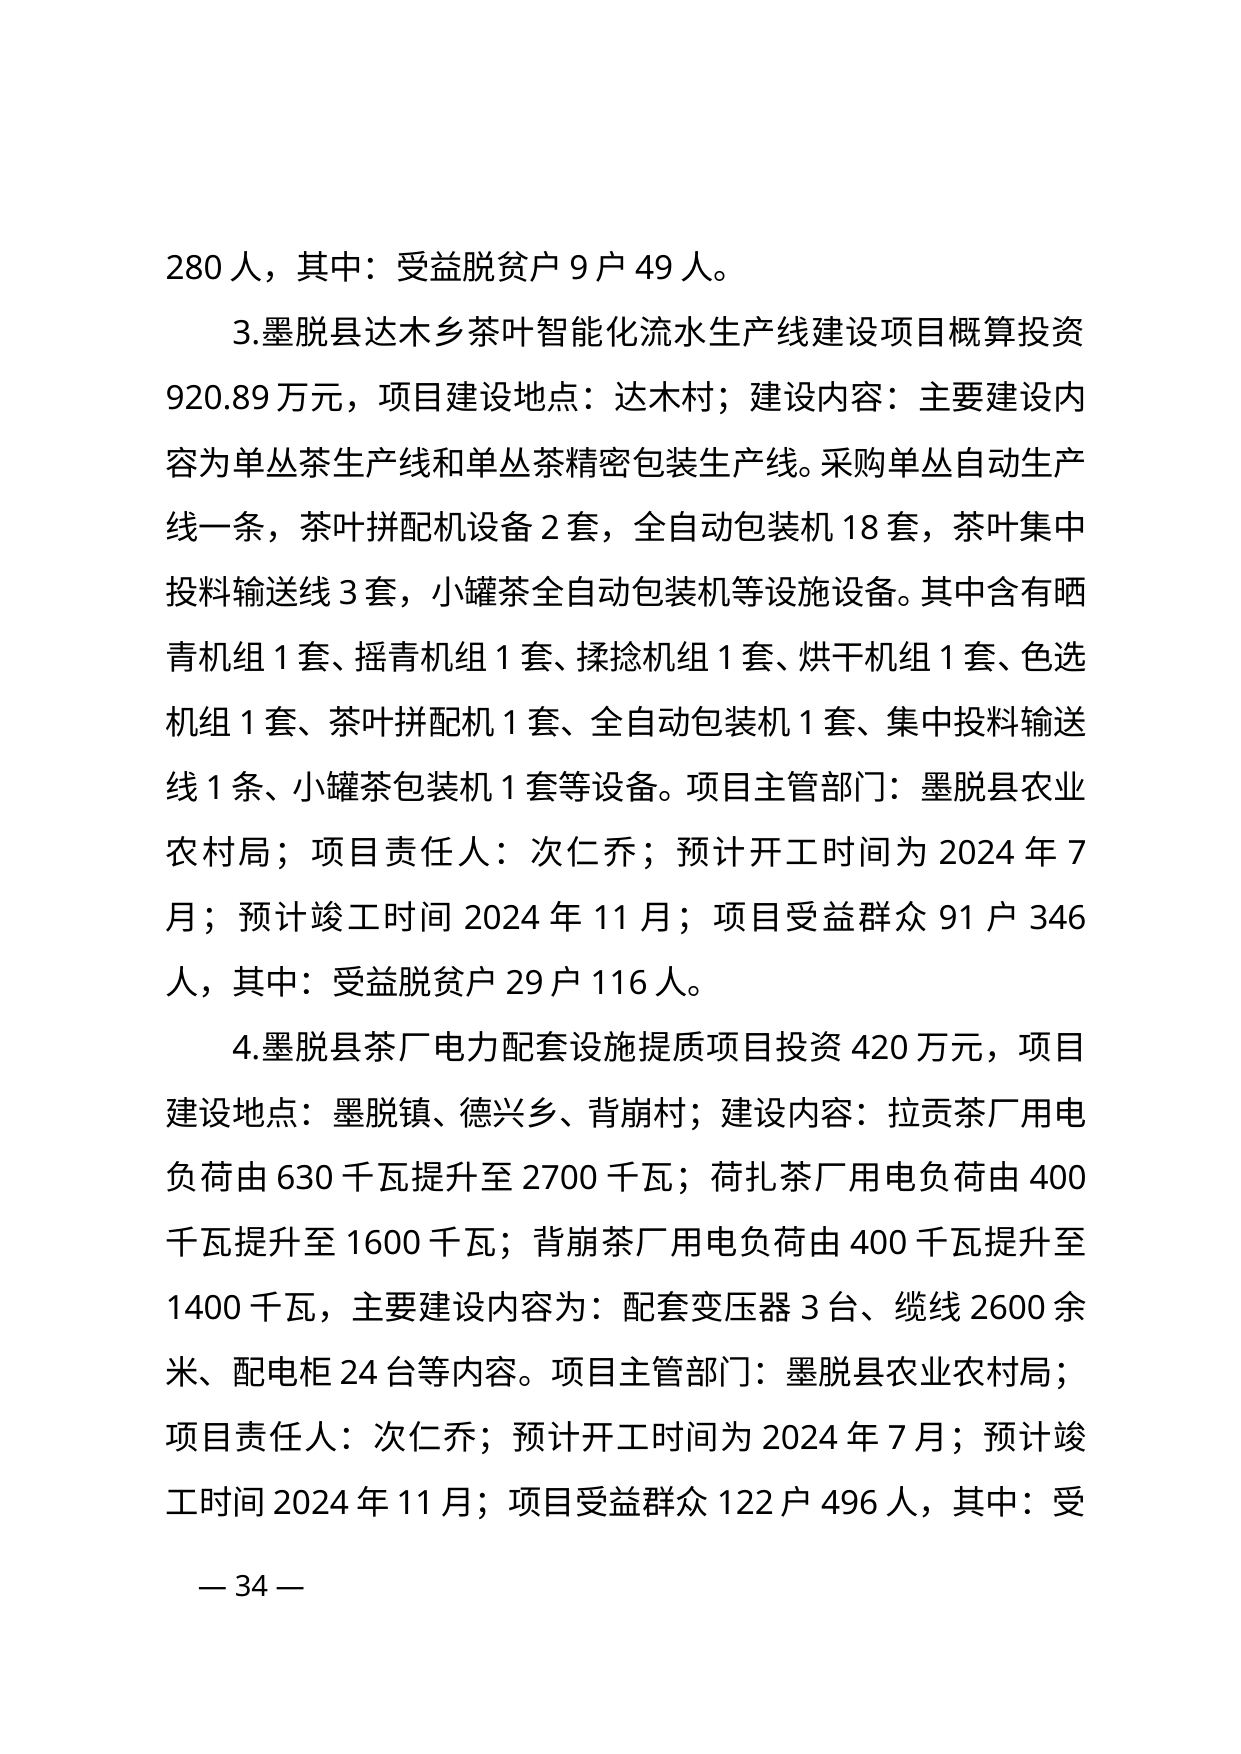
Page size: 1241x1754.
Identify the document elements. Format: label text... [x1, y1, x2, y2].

list 3.墨脱县达木乡茶叶智能化流水生产线建设项目概算投资920.89万元，项目建设地点：达木村；建设内容：主要建设内容为单丛茶生产线和单丛茶精密包装生产线。采购单丛自动生产线一条，茶叶拼配机设备2套，全自动包装机18套，茶叶集中投料输送线3套，小罐茶全自动包装机等设施设备。其中含有晒青机组1套、摇青机组1套、揉捻机组1套、烘干机组1套、色选机组1套、茶叶拼配机1套、全自动包装机1套、集中投料输送线1条、小罐茶包装机1套等设备。项目主管部门：墨脱县农业农村局；项目责任人：次仁乔；预计开工时间为2024年7月；预计竣工时间2024年11月；项目受益群众91户346人，其中：受益脱贫户29户116人。 [165, 298, 1087, 1013]
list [165, 1013, 1087, 1533]
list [165, 233, 1087, 298]
